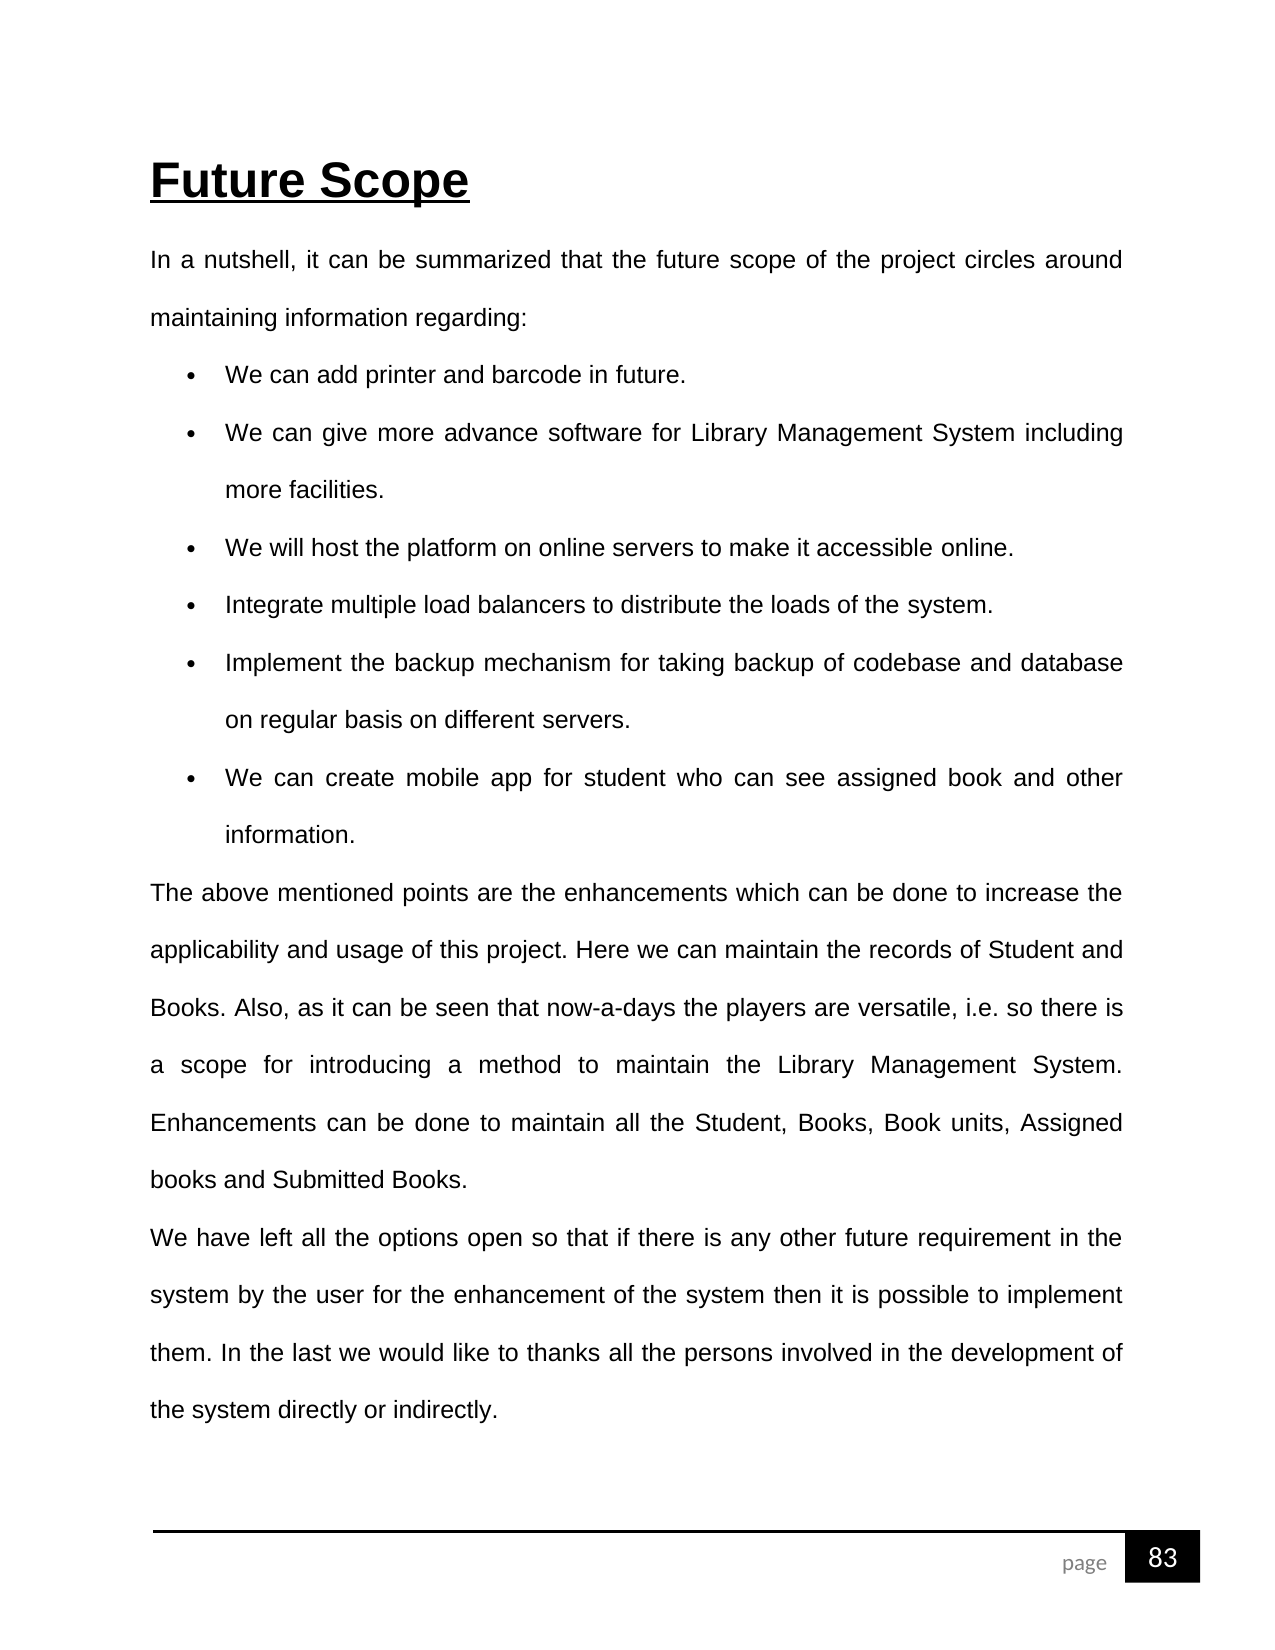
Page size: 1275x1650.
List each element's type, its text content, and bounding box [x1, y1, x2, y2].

list We can create mobile app for student who can see assigned book and other information. [187, 762, 1125, 849]
subtitle Future Scope [150, 150, 1125, 207]
list We will host the platform on online servers to make it accessible online. [187, 532, 1125, 561]
list Implement the backup mechanism for taking backup of codebase and database on regular basis on different servers. [187, 647, 1125, 734]
list We can add printer and barcode in future. [187, 360, 1125, 389]
list Integrate multiple load balancers to distribute the loads of the system. [187, 590, 1125, 619]
text The above mentioned points are the enhancements which can be done to increase the applicability and usage of this project. Here we can maintain the records of Student and Books. Also, as it can be seen that now-a-days the players are versatile, i.e. so there is a scope for introducing a method to maintain the Library Management System. Enhancements can be done to maintain all the Student, Books, Book units, Assigned books and Submitted Books. [150, 877, 1125, 1194]
list We can give more advance software for Library Management System including more facilities. [187, 417, 1125, 504]
text In a nutshell, it can be summarized that the future scope of the project circles around maintaining information regarding: [150, 245, 1125, 331]
text We have left all the options open so that if there is any other future requirement in the system by the user for the enhancement of the system then it is possible to implement them. In the last we would like to thanks all the persons involved in the development of the system directly or indirectly. [150, 1223, 1125, 1424]
